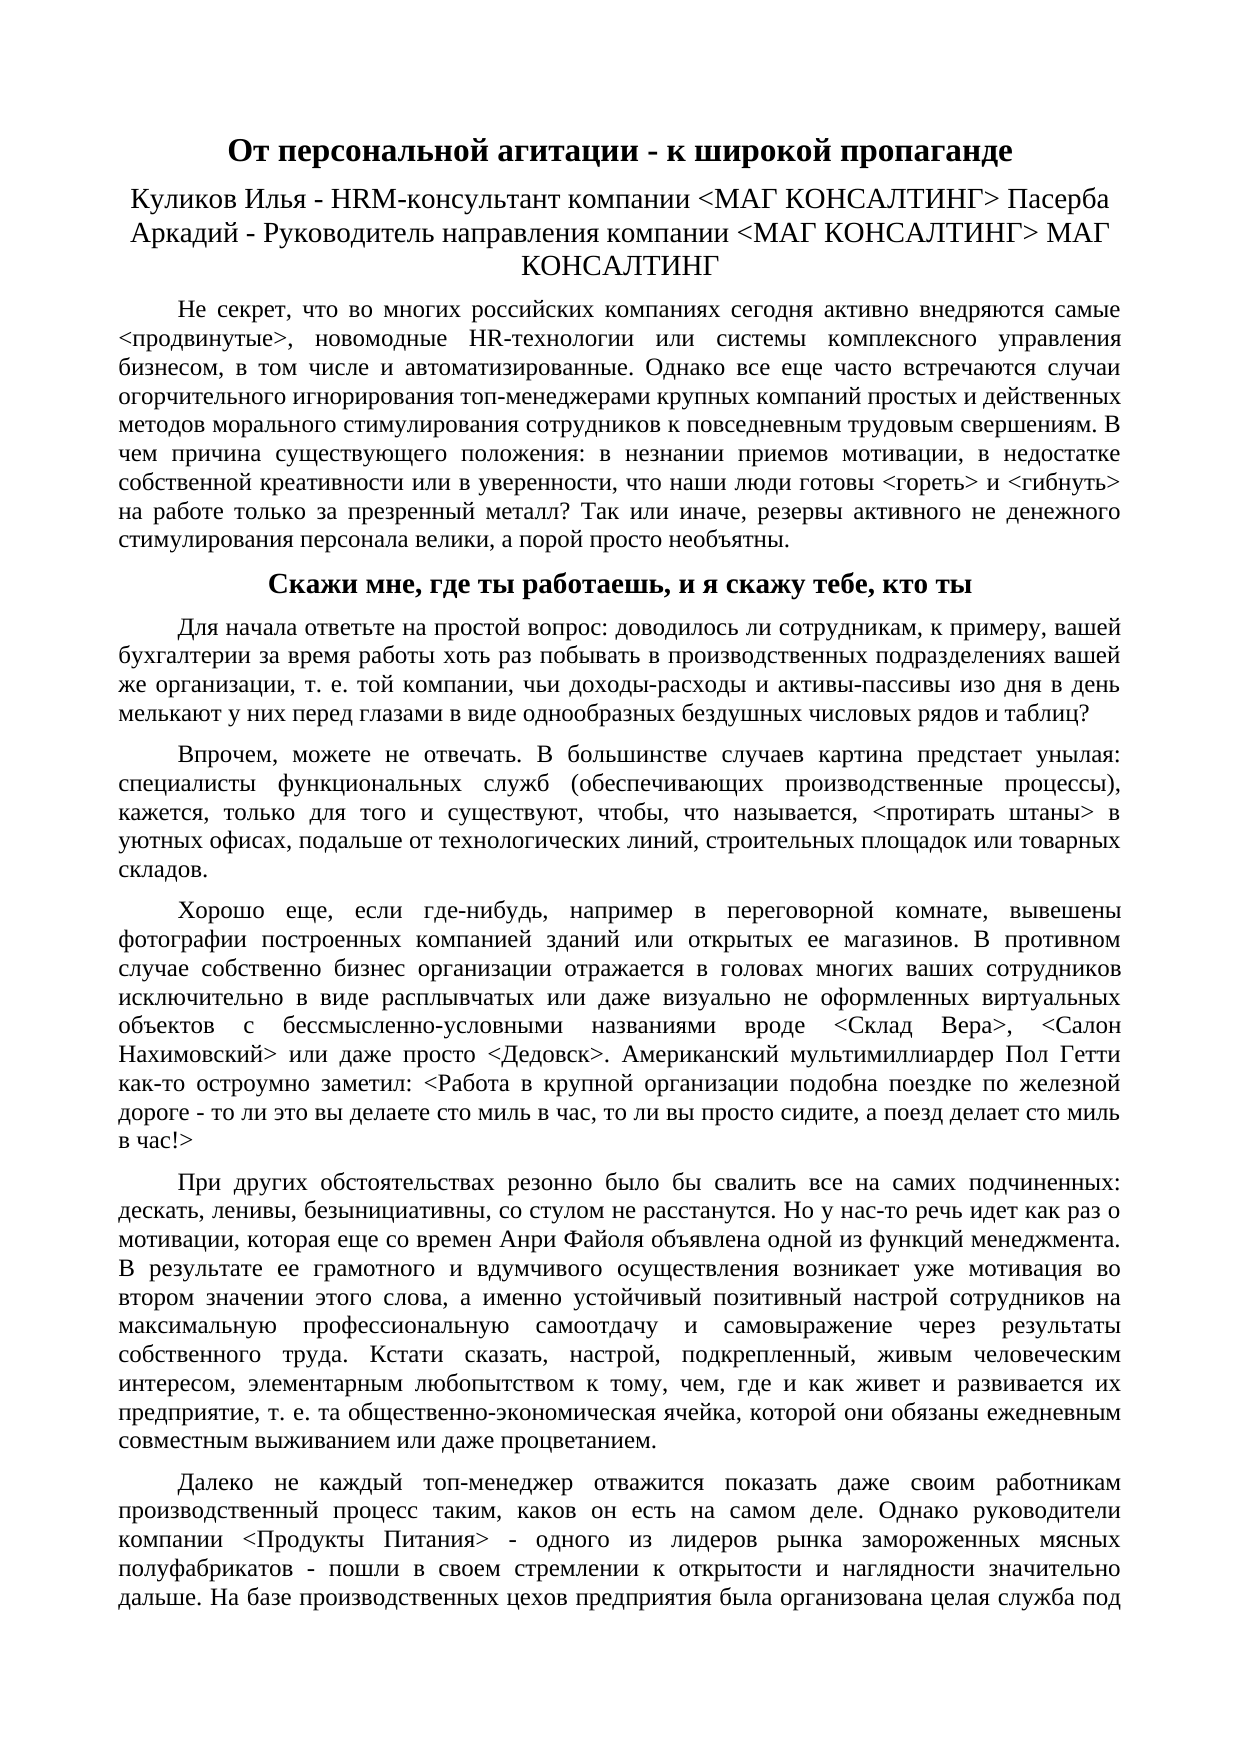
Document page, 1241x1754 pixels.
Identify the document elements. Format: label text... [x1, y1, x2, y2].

text От персональной агитации - к широкой пропаганде [118, 131, 1122, 169]
text При других обстоятельствах резонно было бы свалить все на самих подчиненных: дескать, ленивы, безынициативны, со стулом не расстанутся. Но у нас-то речь идет как раз о мотивации, которая еще со времен Анри Файоля объявлена одной из функций менеджмента. В результате ее грамотного и вдумчивого осуществления возникает уже мотивация во втором значении этого слова, а именно устойчивый позитивный настрой сотрудников на максимальную профессиональную самоотдачу и самовыражение через результаты собственного труда. Кстати сказать, настрой, подкрепленный, живым человеческим интересом, элементарным любопытством к тому, чем, где и как живет и развивается их предприятие, т. е. та общественно-экономическая ячейка, которой они обязаны ежедневным совместным выживанием или даже процветанием. [118, 1167, 1122, 1454]
text Для начала ответьте на простой вопрос: доводилось ли сотрудникам, к примеру, вашей бухгалтерии за время работы хоть раз побывать в производственных подразделениях вашей же организации, т. е. той компании, чьи доходы-расходы и активы-пассивы изо дня в день мелькают у них перед глазами в виде однообразных бездушных числовых рядов и таблиц? [118, 612, 1122, 727]
text Не секрет, что во многих российских компаниях сегодня активно внедряются самые <продвинутые>, новомодные HR-технологии или системы комплексного управления бизнесом, в том числе и автоматизированные. Однако все еще часто встречаются случаи огорчительного игнорирования топ-менеджерами крупных компаний простых и действенных методов морального стимулирования сотрудников к повседневным трудовым свершениям. В чем причина существующего положения: в незнании приемов мотивации, в недостатке собственной креативности или в уверенности, что наши люди готовы <гореть> и <гибнуть> на работе только за презренный металл? Так или иначе, резервы активного не денежного стимулирования персонала велики, а порой просто необъятны. [118, 294, 1122, 553]
text Куликов Илья - HRM-консультант компании <МАГ КОНСАЛТИНГ> Пасерба Аркадий - Руководитель направления компании <МАГ КОНСАЛТИНГ> МАГ КОНСАЛТИНГ [118, 181, 1122, 282]
text Впрочем, можете не отвечать. В большинстве случаев картина предстает унылая: специалисты функциональных служб (обеспечивающих производственные процессы), кажется, только для того и существуют, чтобы, что называется, <протирать штаны> в уютных офисах, подальше от технологических линий, строительных площадок или товарных складов. [118, 739, 1122, 883]
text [118, 1467, 1122, 1611]
text Скажи мне, где ты работаешь, и я скажу тебе, кто ты [118, 566, 1122, 599]
text Хорошо еще, если где-нибудь, например в переговорной комнате, вывешены фотографии построенных компанией зданий или открытых ее магазинов. В противном случае собственно бизнес организации отражается в головах многих ваших сотрудников исключительно в виде расплывчатых или даже визуально не оформленных виртуальных объектов с бессмысленно-условными названиями вроде <Склад Вера>, <Салон Нахимовский> или даже просто <Дедовск>. Американский мультимиллиардер Пол Гетти как-то остроумно заметил: <Работа в крупной организации подобна поездке по железной дороге - то ли это вы делаете сто миль в час, то ли вы просто сидите, а поезд делает сто миль в час!> [118, 896, 1122, 1154]
